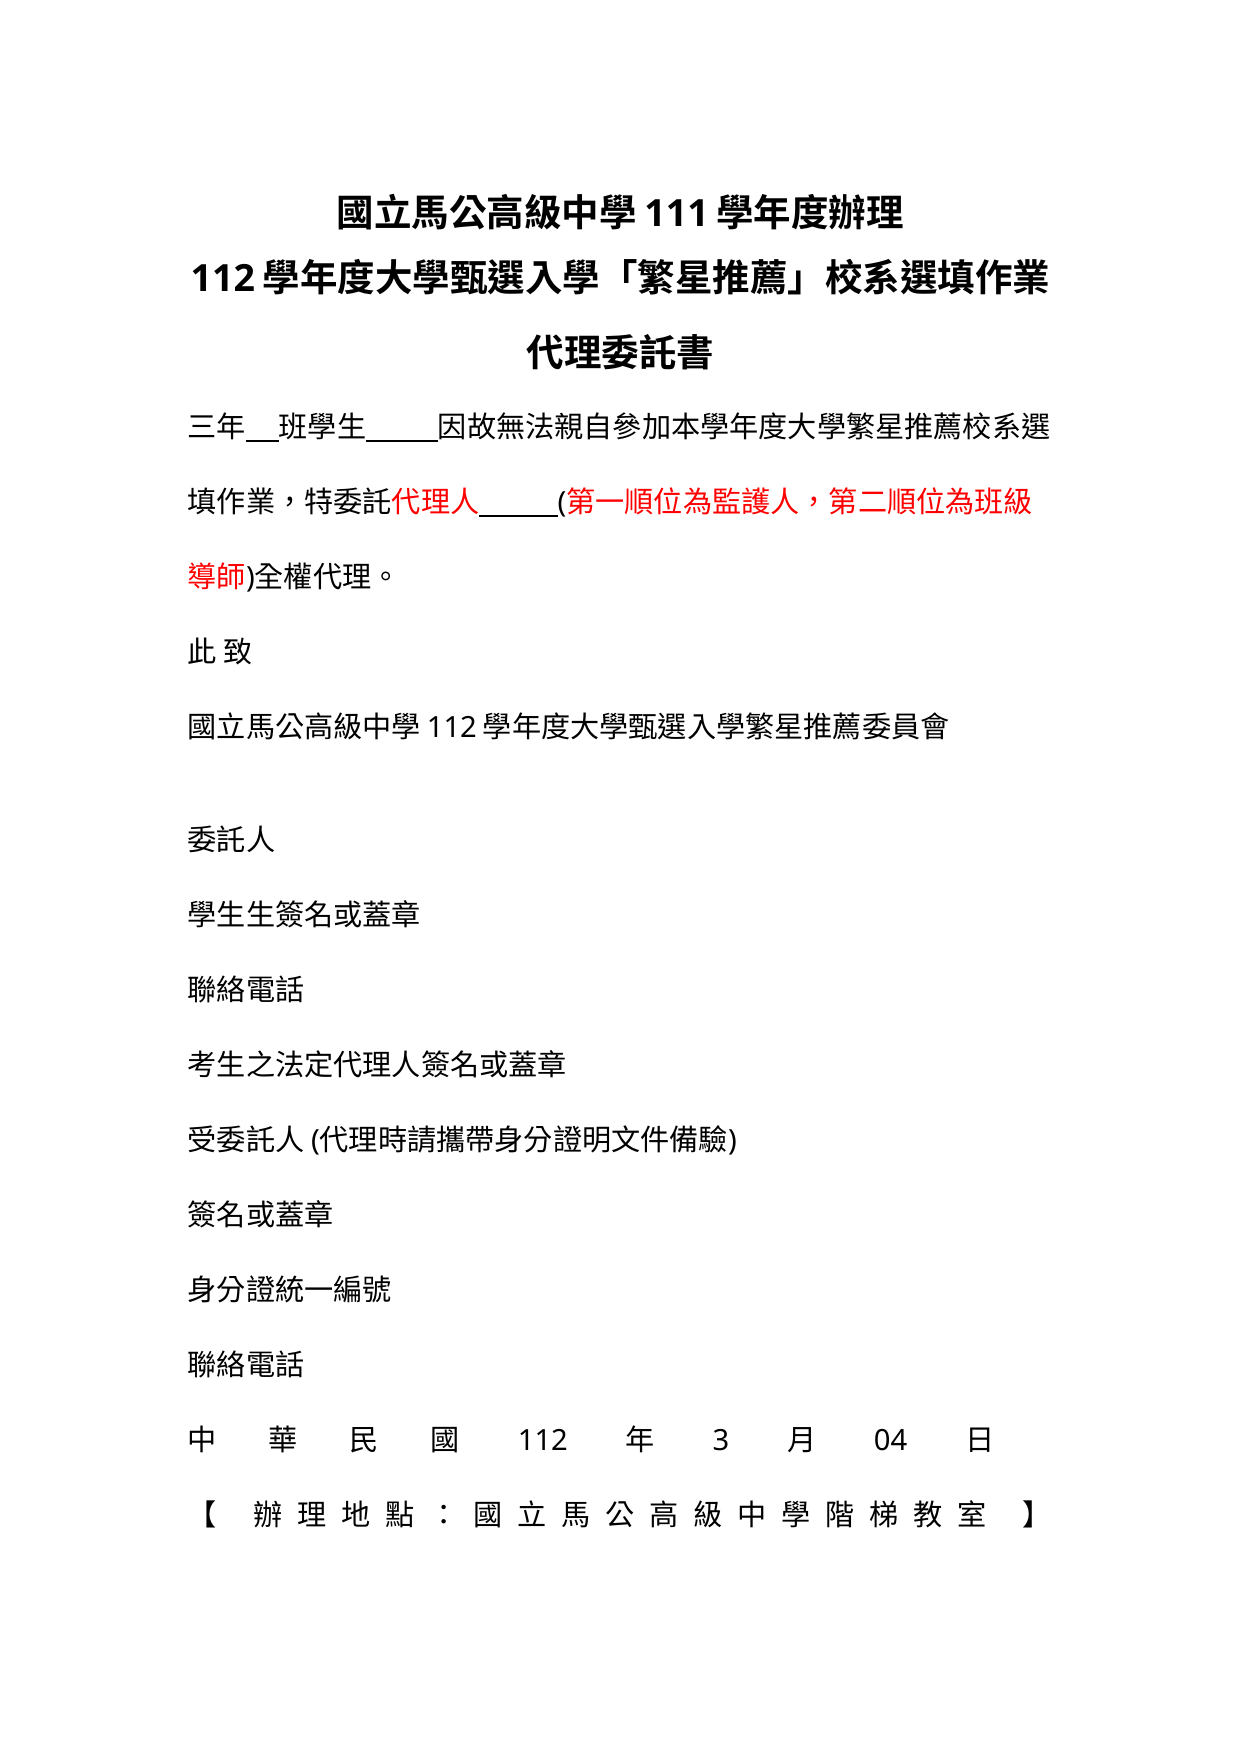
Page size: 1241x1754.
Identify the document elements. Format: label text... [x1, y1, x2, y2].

text 三年 班學生 因故無法親自參加本學年度大學繁星推薦校系選填作業，特委託代理人 (第一順位為監護人，第二順位為班級導師)全權代理。 [187, 388, 1053, 613]
text 112學年度大學甄選入學「繁星推薦」校系選填作業 [187, 238, 1053, 313]
text 考生之法定代理人簽名或蓋章 [187, 1025, 1053, 1100]
text 聯絡電話 [187, 1325, 1053, 1400]
text 身分證統一編號 [187, 1250, 1053, 1325]
text 此 致 [187, 613, 1053, 688]
text 簽名或蓋章 [187, 1175, 1053, 1250]
text 代理委託書 [187, 313, 1053, 388]
text 國立馬公高級中學112學年度大學甄選入學繁星推薦委員會 [187, 688, 1053, 763]
text 學生生簽名或蓋章 [187, 875, 1053, 950]
text 受委託人 (代理時請攜帶身分證明文件備驗) [187, 1100, 1053, 1175]
text 聯絡電話 [187, 950, 1053, 1025]
text 國立馬公高級中學111學年度辦理 [187, 183, 1053, 238]
text 【 辦理地點：國立馬公高級中學階梯教室 】 [187, 1475, 1053, 1550]
text 中華民國112年3月04日 [187, 1400, 1053, 1475]
text 委託人 [187, 800, 1053, 875]
